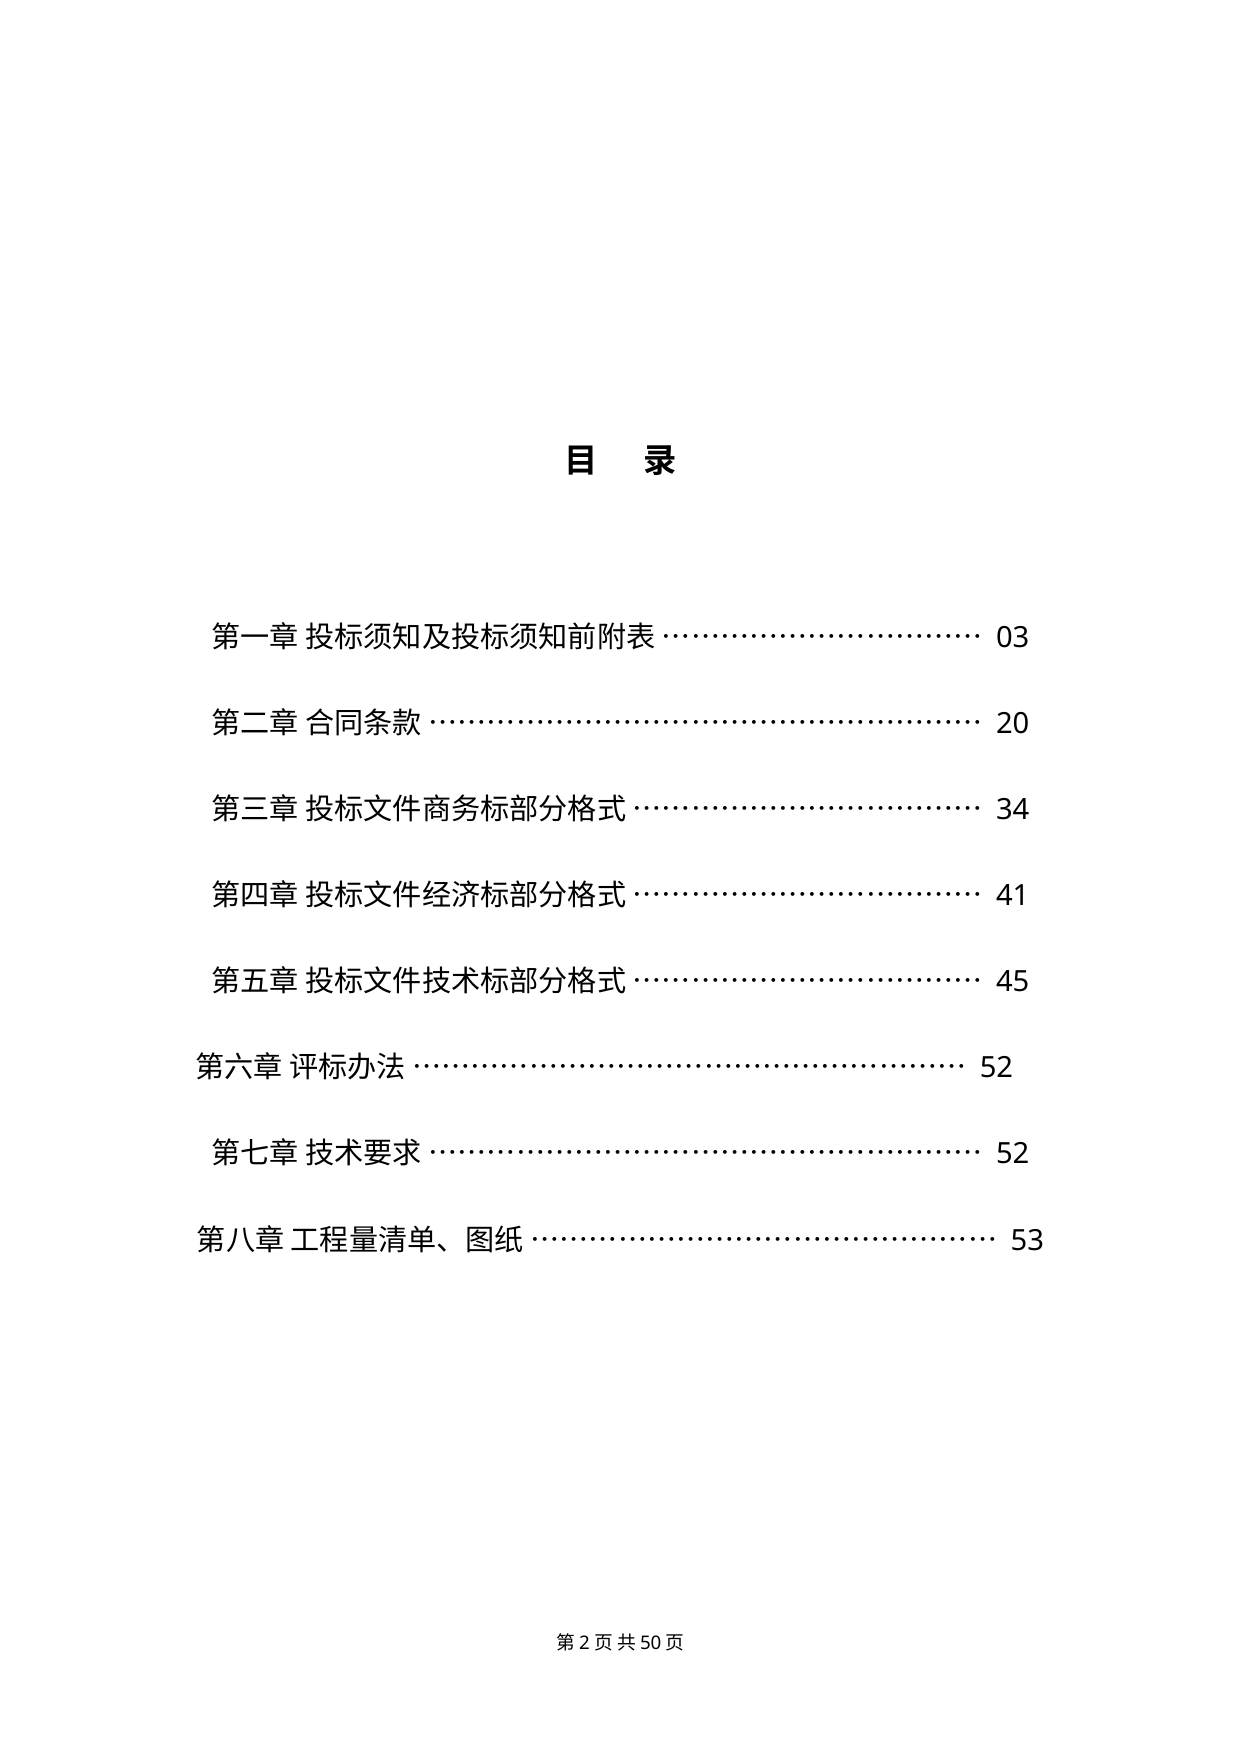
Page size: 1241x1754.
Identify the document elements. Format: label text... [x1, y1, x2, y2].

text 第二章 合同条款 ………………………………………………… 20 [187, 688, 1053, 753]
text 目 录 [187, 425, 1053, 490]
text 第三章 投标文件商务标部分格式 ……………………………… 34 [187, 774, 1053, 839]
text 第六章 评标办法 ………………………………………………… 52 [187, 1033, 1053, 1098]
text 第五章 投标文件技术标部分格式 ……………………………… 45 [187, 946, 1053, 1011]
text 第四章 投标文件经济标部分格式 ……………………………… 41 [187, 860, 1053, 925]
text 第八章 工程量清单、图纸 ………………………………………… 53 [187, 1205, 1053, 1270]
text 第七章 技术要求 ………………………………………………… 52 [187, 1119, 1053, 1184]
text 第一章 投标须知及投标须知前附表 …………………………… 03 [187, 602, 1053, 667]
